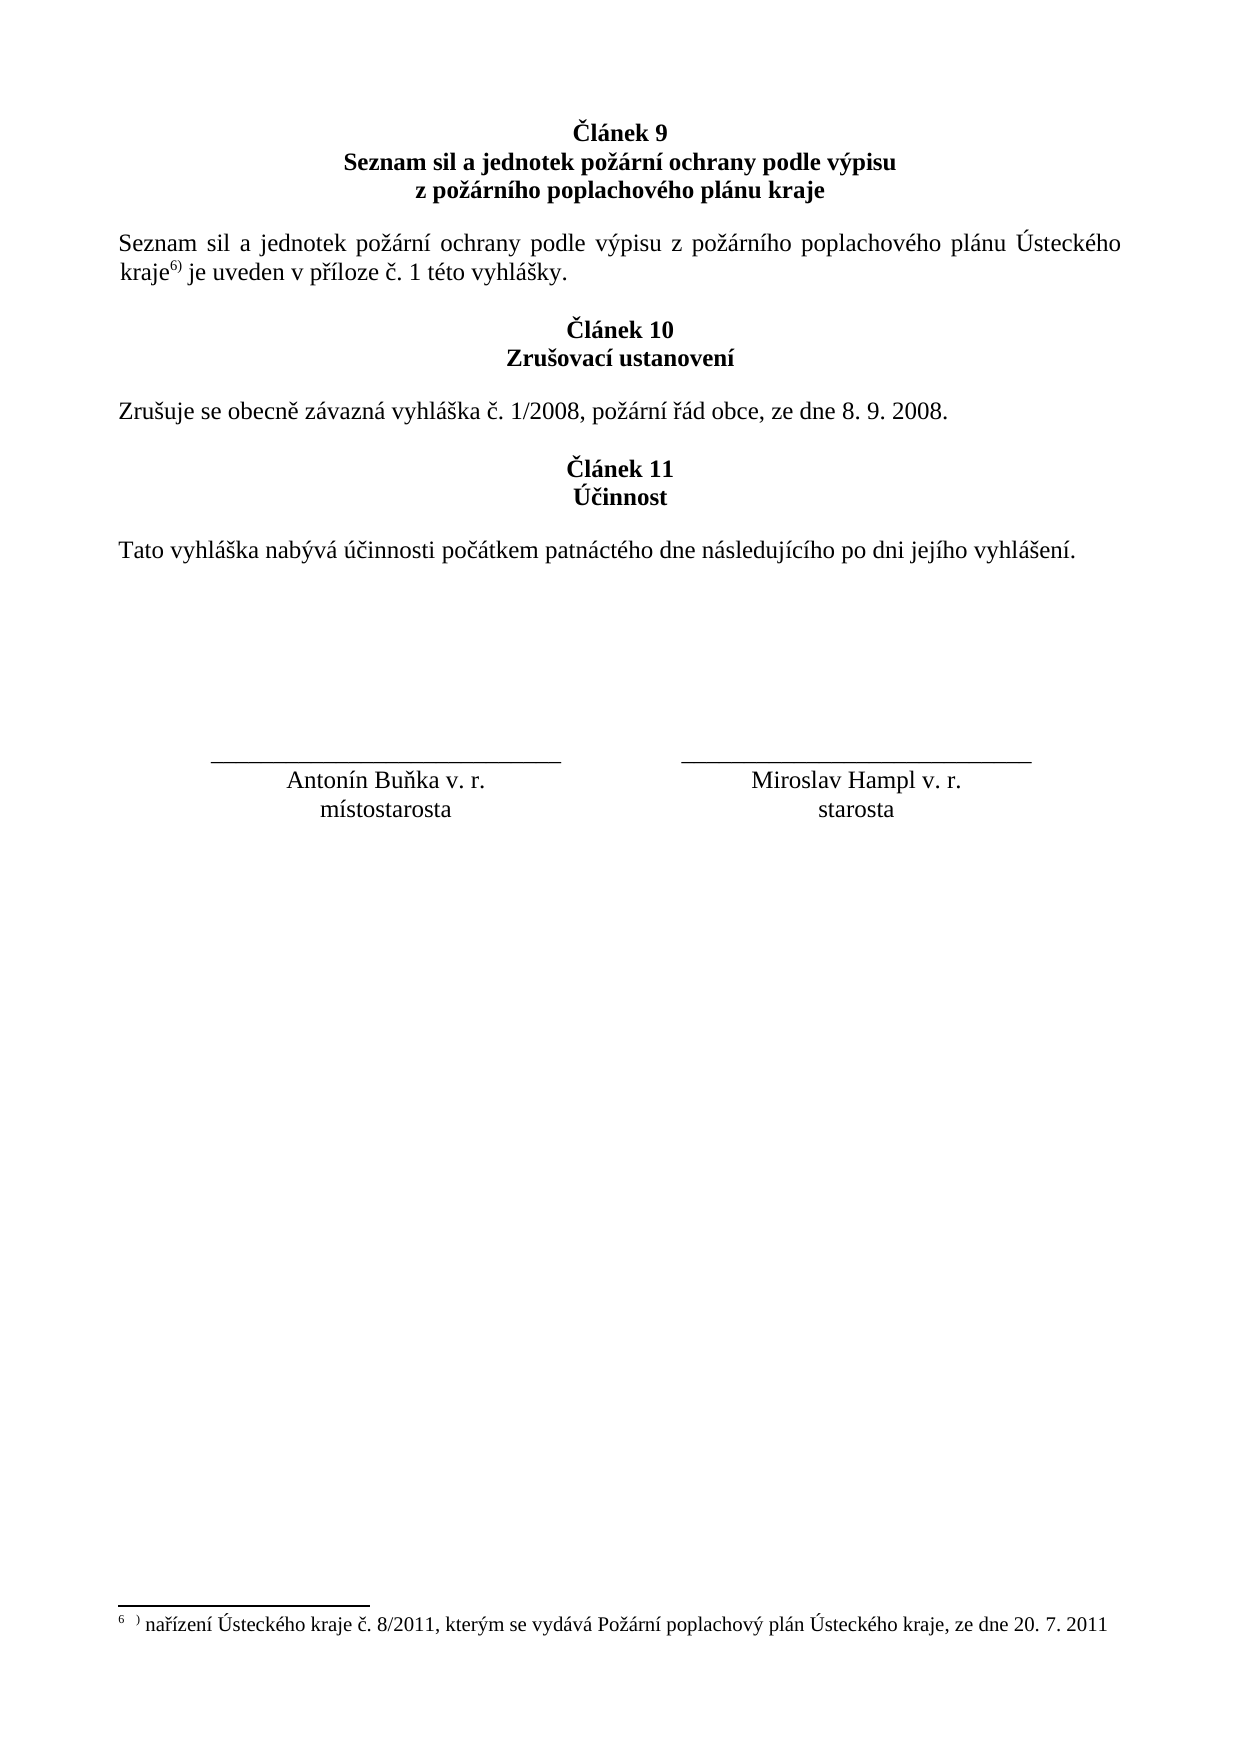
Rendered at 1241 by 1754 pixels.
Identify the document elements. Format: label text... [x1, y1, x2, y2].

text Článek 10 [118, 315, 1122, 343]
text Seznam sil a jednotek požární ochrany podle výpisu [118, 147, 1122, 176]
text Článek 11 [118, 454, 1122, 482]
text Seznam sil a jednotek požární ochrany podle výpisu z požárního poplachového plánu Ústeckého kraje) je uveden v příloze č. 1 této vyhlášky. [118, 228, 1122, 286]
text Tato vyhláška nabývá účinnosti počátkem patnáctého dne následujícího po dni jejího vyhlášení. [118, 535, 1122, 564]
text Článek 9 [118, 118, 1122, 147]
table_header ____________________________ [150, 737, 622, 765]
text Zrušuje se obecně závazná vyhláška č. 1/2008, požární řád obce, ze dne 8. 9. 2008. [118, 396, 1122, 425]
text z požárního poplachového plánu kraje [118, 176, 1122, 204]
text Zrušovací ustanovení [118, 343, 1122, 372]
table_cell Miroslav Hampl v. r. starosta [622, 765, 1091, 823]
table_cell Antonín Buňka v. r. místostarosta [150, 765, 622, 823]
text Účinnost [118, 482, 1122, 511]
table_header ____________________________ [622, 737, 1091, 765]
